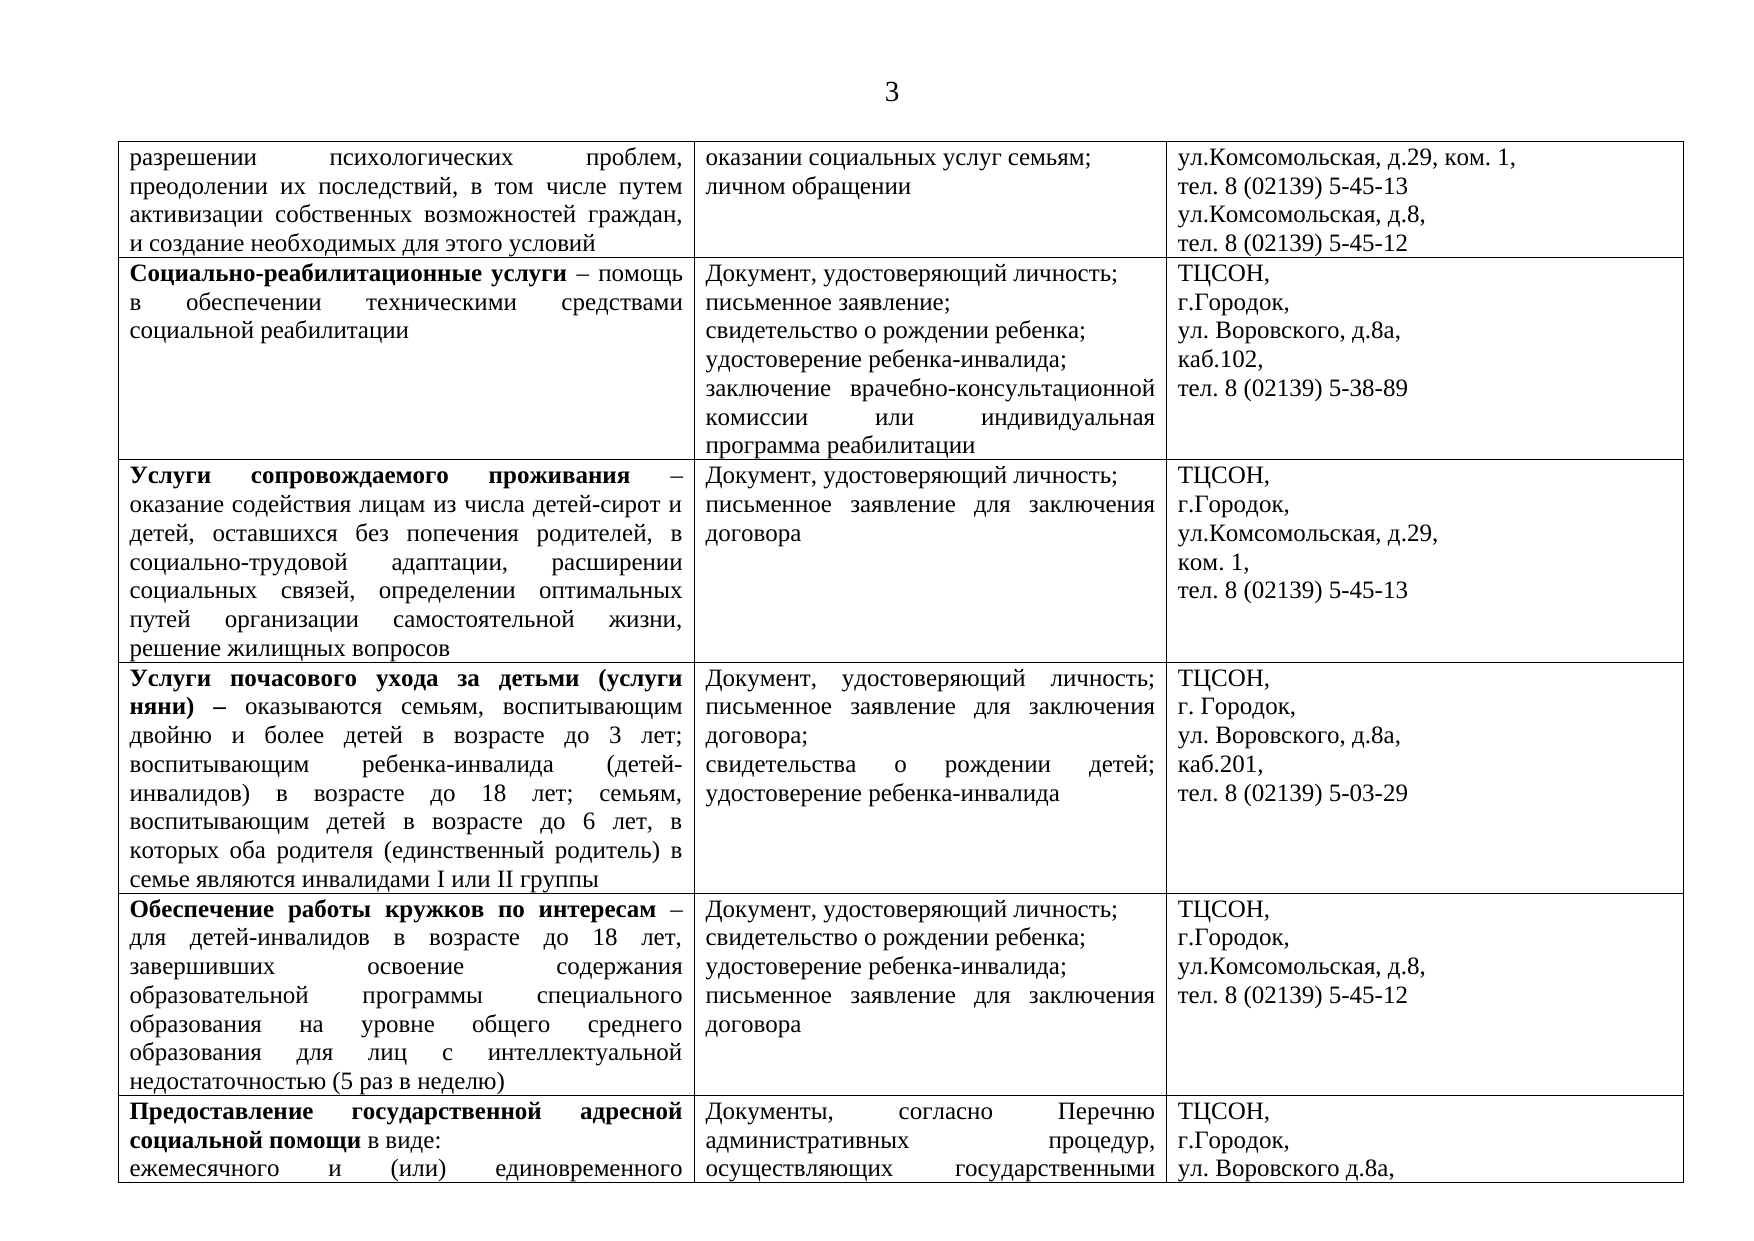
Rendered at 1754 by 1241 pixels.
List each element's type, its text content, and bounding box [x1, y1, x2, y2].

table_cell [1167, 1096, 1683, 1182]
table_cell Документ, удостоверяющий личность; свидетельство о рождении ребенка; удостоверение ребенка-инвалида; письменное заявление для заключения договора [695, 894, 1166, 1095]
table_cell Услуги почасового ухода за детьми (услуги няни) – оказываются семьям, воспитывающим двойню и более детей в возрасте до 3 лет; воспитывающим ребенка-инвалида (детей-инвалидов) в возрасте до 18 лет; семьям, воспитывающим детей в возрасте до 6 лет, в которых оба родителя (единственный родитель) в семье являются инвалидами I или II группы [119, 663, 694, 893]
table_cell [1167, 142, 1683, 257]
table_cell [119, 1096, 694, 1182]
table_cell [695, 142, 1166, 257]
table_cell Социально-реабилитационные услуги – помощь в обеспечении техническими средствами социальной реабилитации [119, 258, 694, 459]
table_cell Документ, удостоверяющий личность; письменное заявление; свидетельство о рождении ребенка; удостоверение ребенка-инвалида; заключение врачебно-консультационной комиссии или индивидуальная программа реабилитации [695, 258, 1166, 459]
table_cell ТЦСОН, г.Городок, ул. Воровского, д.8а, каб.102, тел. 8 (02139) 5-38-89 [1167, 258, 1683, 459]
table_cell Документ, удостоверяющий личность; письменное заявление для заключения договора [695, 460, 1166, 662]
table_cell Обеспечение работы кружков по интересам – для детей-инвалидов в возрасте до 18 лет, завершивших освоение содержания образовательной программы специального образования на уровне общего среднего образования для лиц с интеллектуальной недостаточностью (5 раз в неделю) [119, 894, 694, 1095]
table_cell ТЦСОН, г.Городок, ул.Комсомольская, д.8, тел. 8 (02139) 5-45-12 [1167, 894, 1683, 1095]
table_cell Услуги сопровождаемого проживания – оказание содействия лицам из числа детей-сирот и детей, оставшихся без попечения родителей, в социально-трудовой адаптации, расширении социальных связей, определении оптимальных путей организации самостоятельной жизни, решение жилищных вопросов [119, 460, 694, 662]
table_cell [695, 1096, 1166, 1182]
table_cell Документ, удостоверяющий личность; письменное заявление для заключения договора; свидетельства о рождении детей; удостоверение ребенка-инвалида [695, 663, 1166, 893]
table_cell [119, 142, 694, 257]
table_cell ТЦСОН, г.Городок, ул.Комсомольская, д.29, ком. 1, тел. 8 (02139) 5-45-13 [1167, 460, 1683, 662]
table_cell ТЦСОН, г. Городок, ул. Воровского, д.8а, каб.201, тел. 8 (02139) 5-03-29 [1167, 663, 1683, 893]
